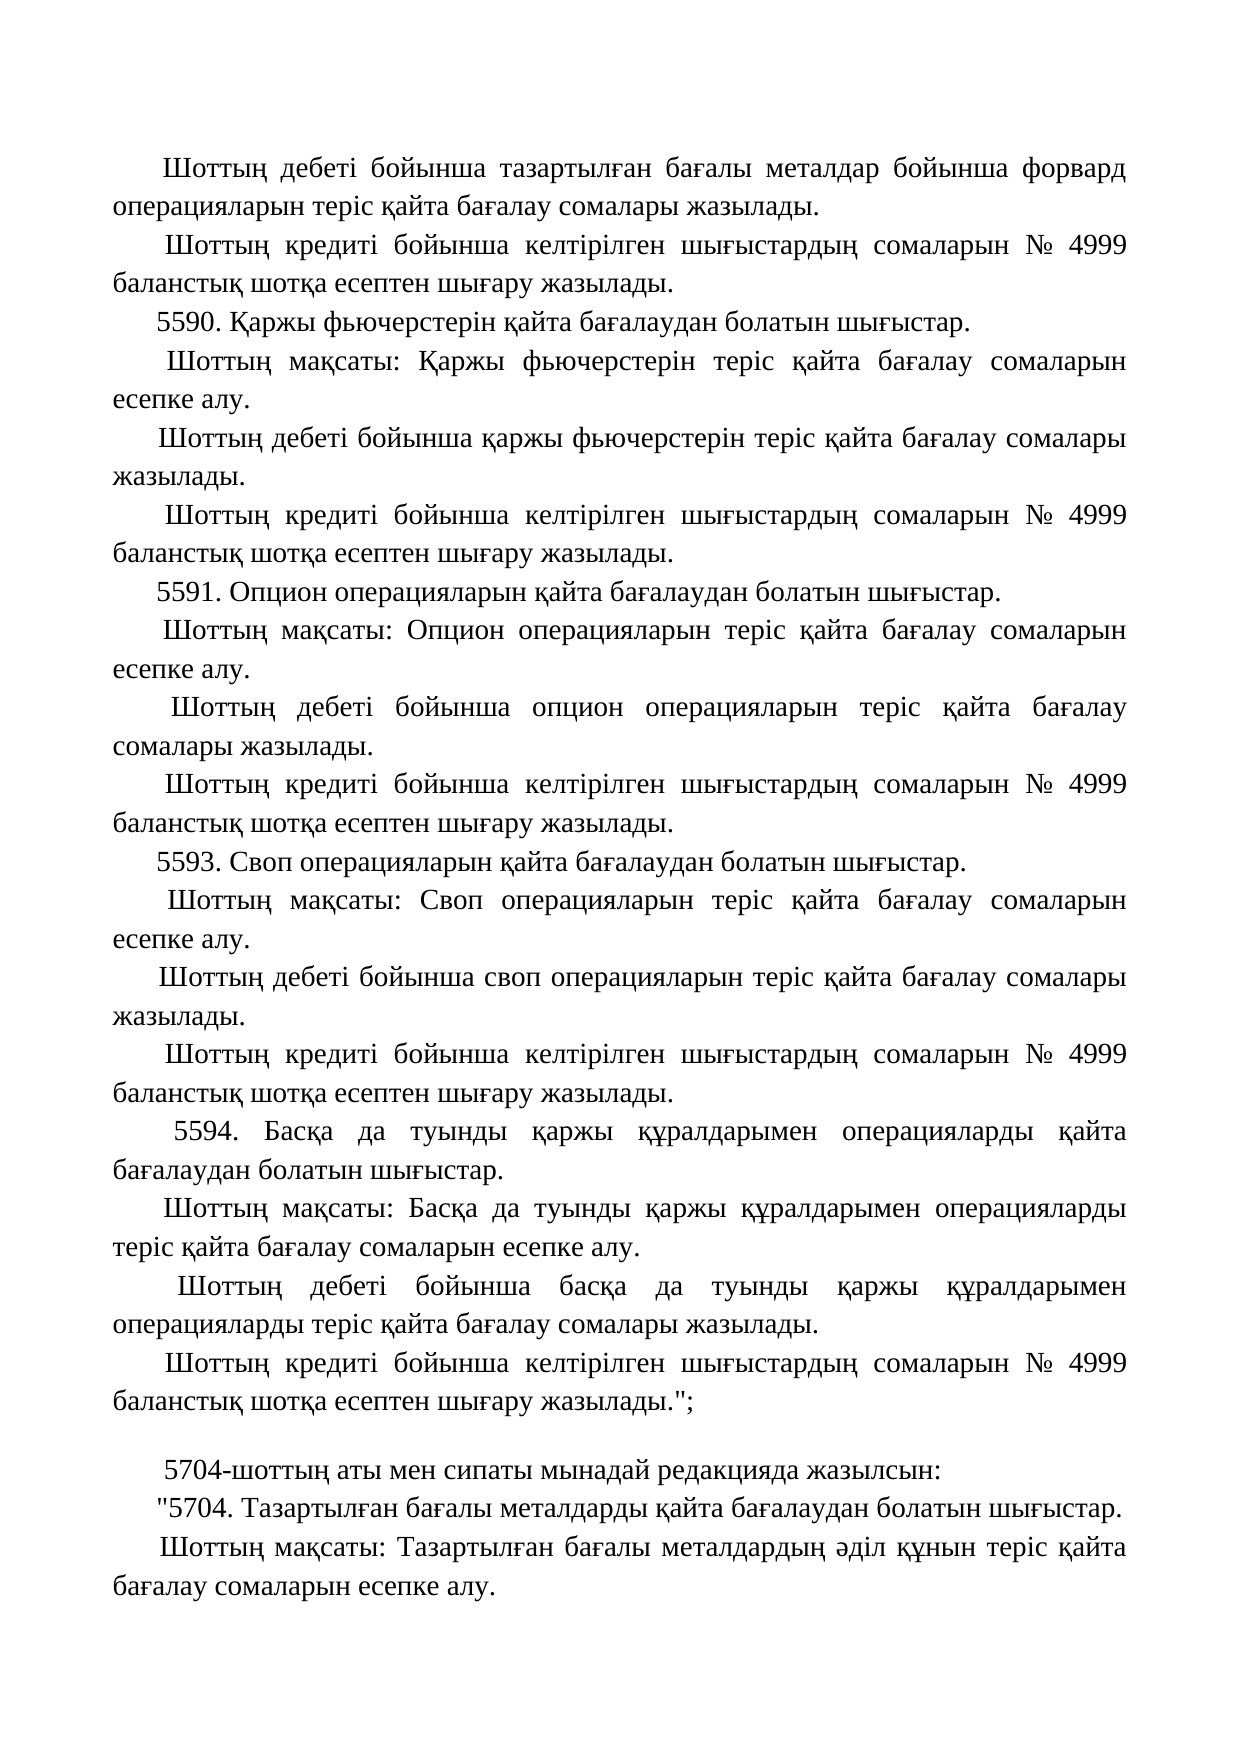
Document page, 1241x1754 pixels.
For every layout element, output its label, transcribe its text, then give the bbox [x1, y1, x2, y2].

text Шоттың дебеті бойынша қаржы фьючерстерін теріс қайта бағалау сомалары жазылады. [112, 420, 1128, 492]
text 5590. Қаржы фьючерстерін қайта бағалаудан болатын шығыстар. [112, 304, 1128, 338]
text Шоттың кредиті бойынша келтірілген шығыстардың сомаларын № 4999 баланстық шотқа есептен шығару жазылады. [112, 767, 1128, 839]
text 5594. Басқа да туынды қаржы құралдарымен операцияларды қайта бағалаудан болатын шығыстар. [112, 1113, 1128, 1186]
text Шоттың дебеті бойынша тазартылған бағалы металдар бойынша форвард операцияларын теріс қайта бағалау сомалары жазылады. [112, 150, 1128, 222]
text Шоттың кредиті бойынша келтірілген шығыстардың сомаларын № 4999 баланстық шотқа есептен шығару жазылады."; [112, 1345, 1128, 1417]
text Шоттың кредиті бойынша келтірілген шығыстардың сомаларын № 4999 баланстық шотқа есептен шығару жазылады. [112, 227, 1128, 299]
text Шоттың мақсаты: Своп операцияларын теріс қайта бағалау сомаларын есепке алу. [112, 882, 1128, 954]
text "5704. Тазартылған бағалы металдарды қайта бағалаудан болатын шығыстар. [112, 1491, 1128, 1524]
text Шоттың дебеті бойынша опцион операцияларын теріс қайта бағалау сомалары жазылады. [112, 689, 1128, 762]
text Шоттың мақсаты: Қаржы фьючерстерін теріс қайта бағалау сомаларын есепке алу. [112, 343, 1128, 415]
text Шоттың дебеті бойынша басқа да туынды қаржы құралдарымен операцияларды теріс қайта бағалау сомалары жазылады. [112, 1268, 1128, 1340]
text Шоттың мақсаты: Тазартылған бағалы металдардың әділ құнын теріс қайта бағалау сомаларын есепке алу. [112, 1529, 1128, 1601]
text 5591. Опцион операцияларын қайта бағалаудан болатын шығыстар. [112, 574, 1128, 607]
text Шоттың дебеті бойынша своп операцияларын теріс қайта бағалау сомалары жазылады. [112, 959, 1128, 1031]
text Шоттың кредиті бойынша келтірілген шығыстардың сомаларын № 4999 баланстық шотқа есептен шығару жазылады. [112, 1036, 1128, 1108]
text Шоттың мақсаты: Опцион операцияларын теріс қайта бағалау сомаларын есепке алу. [112, 612, 1128, 684]
text Шоттың мақсаты: Басқа да туынды қаржы құралдарымен операцияларды теріс қайта бағалау сомаларын есепке алу. [112, 1191, 1128, 1263]
text 5704-шоттың аты мен сипаты мынадай редакцияда жазылсын: [112, 1452, 1128, 1486]
text Шоттың кредиті бойынша келтірілген шығыстардың сомаларын № 4999 баланстық шотқа есептен шығару жазылады. [112, 497, 1128, 569]
text 5593. Своп операцияларын қайта бағалаудан болатын шығыстар. [112, 844, 1128, 877]
